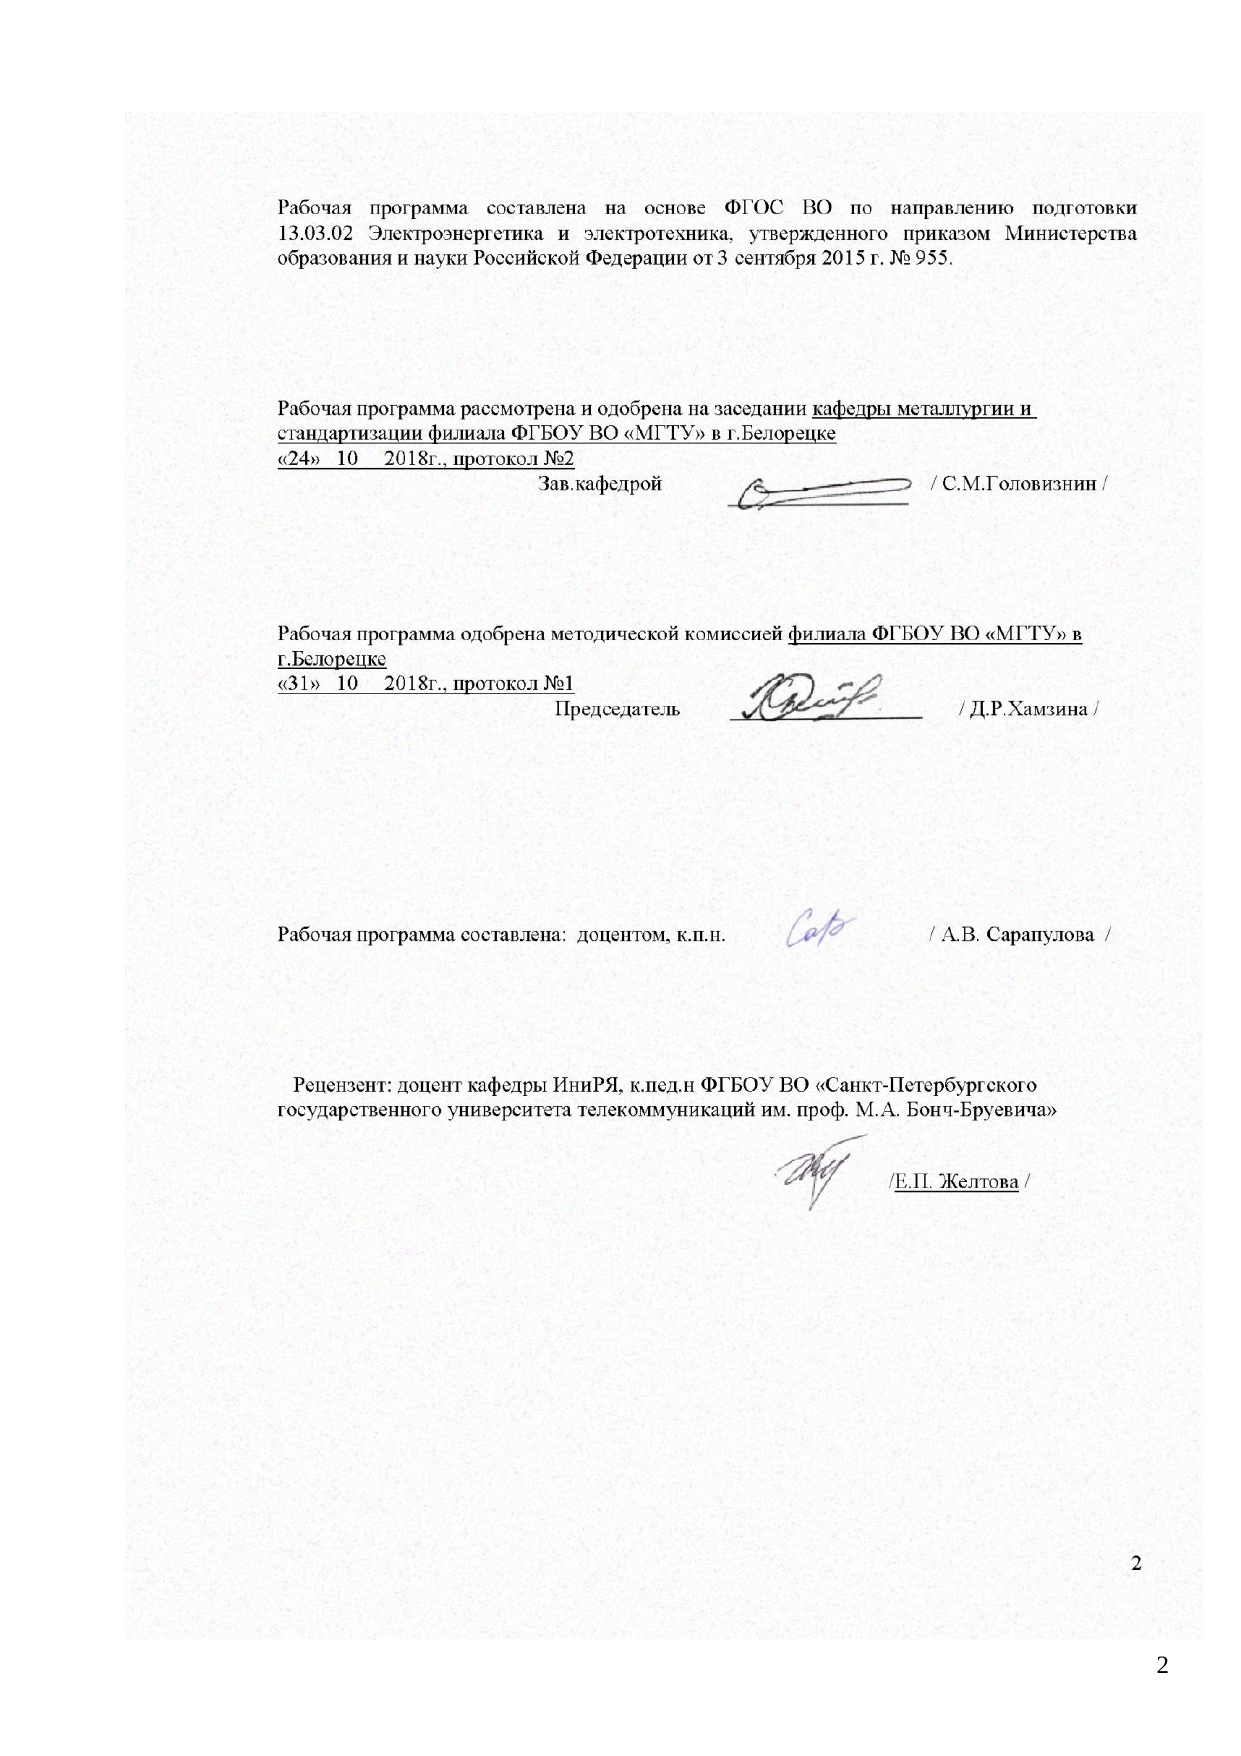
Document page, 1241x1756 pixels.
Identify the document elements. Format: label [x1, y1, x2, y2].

picture [125, 112, 1204, 1640]
